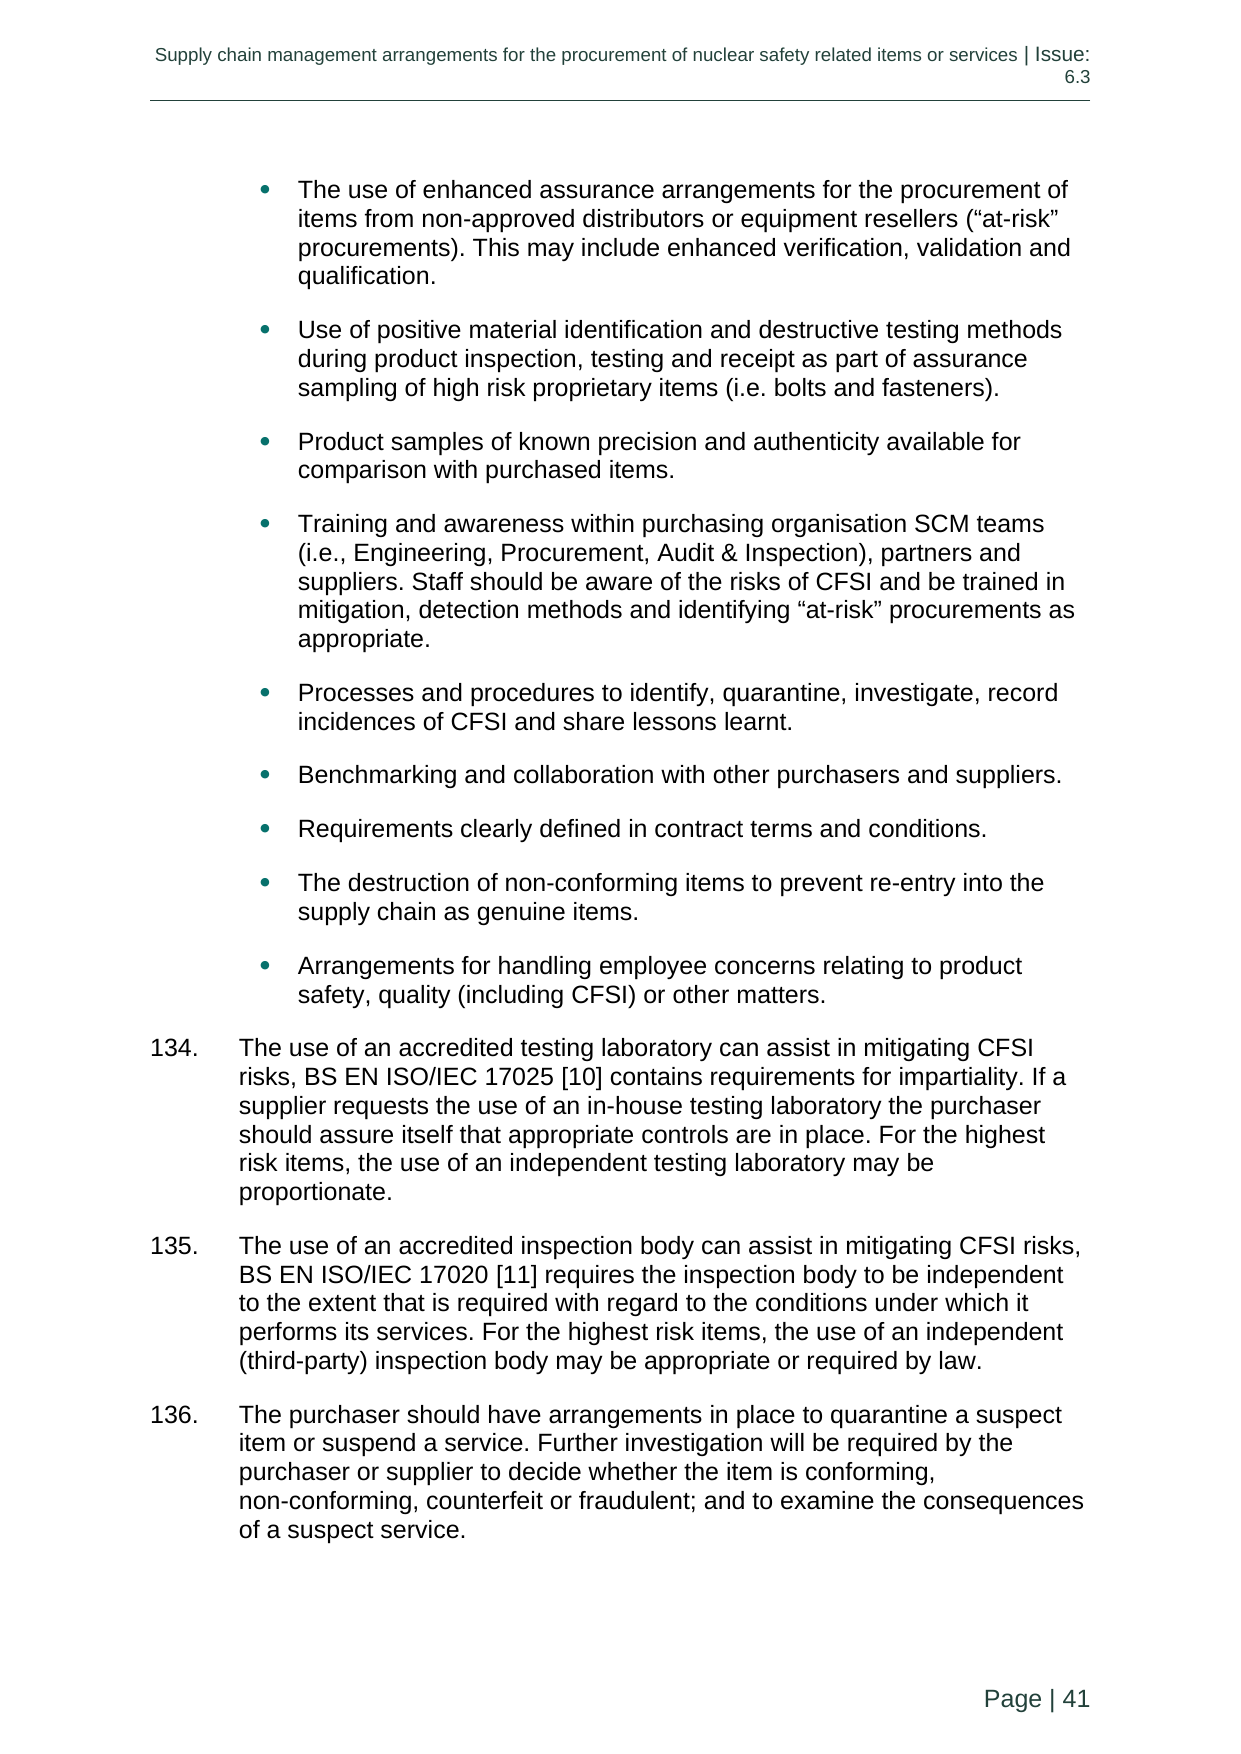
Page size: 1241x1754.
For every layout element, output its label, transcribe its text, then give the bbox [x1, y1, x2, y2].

list The use of enhanced assurance arrangements for the procurement of items from non-approved distributors or equipment resellers (“at-risk” procurements). This may include enhanced verification, validation and qualification. [261, 175, 1090, 290]
list Arrangements for handling employee concerns relating to product safety, quality (including CFSI) or other matters. [261, 951, 1090, 1008]
text The use of an accredited testing laboratory can assist in mitigating CFSI risks, BS EN ISO/IEC 17025 contains requirements for impartiality. If a supplier requests the use of an in-house testing laboratory the purchaser should assure itself that appropriate controls are in place. For the highest risk items, the use of an independent testing laboratory may be proportionate. [150, 1033, 1090, 1206]
list Training and awareness within purchasing organisation SCM teams (i.e., Engineering, Procurement, Audit & Inspection), partners and suppliers. Staff should be aware of the risks of CFSI and be trained in mitigation, detection methods and identifying “at-risk” procurements as appropriate. [261, 509, 1090, 653]
list Product samples of known precision and authenticity available for comparison with purchased items. [261, 426, 1090, 484]
list Processes and procedures to identify, quarantine, investigate, record incidences of CFSI and share lessons learnt. [261, 678, 1090, 736]
text The use of an accredited inspection body can assist in mitigating CFSI risks, BS EN ISO/IEC 17020 requires the inspection body to be independent to the extent that is required with regard to the conditions under which it performs its services. For the highest risk items, the use of an independent (third-party) inspection body may be appropriate or required by law. [150, 1231, 1090, 1375]
text The purchaser should have arrangements in place to quarantine a suspect item or suspend a service. Further investigation will be required by the purchaser or supplier to decide whether the item is conforming, non-conforming, counterfeit or fraudulent; and to examine the consequences of a suspect service. [150, 1400, 1090, 1543]
list Benchmarking and collaboration with other purchasers and suppliers. [261, 761, 1090, 789]
list Requirements clearly defined in contract terms and conditions. [261, 814, 1090, 843]
list Use of positive material identification and destructive testing methods during product inspection, testing and receipt as part of assurance sampling of high risk proprietary items (i.e. bolts and fasteners). [261, 315, 1090, 401]
list The destruction of non-conforming items to prevent re-entry into the supply chain as genuine items. [261, 868, 1090, 926]
